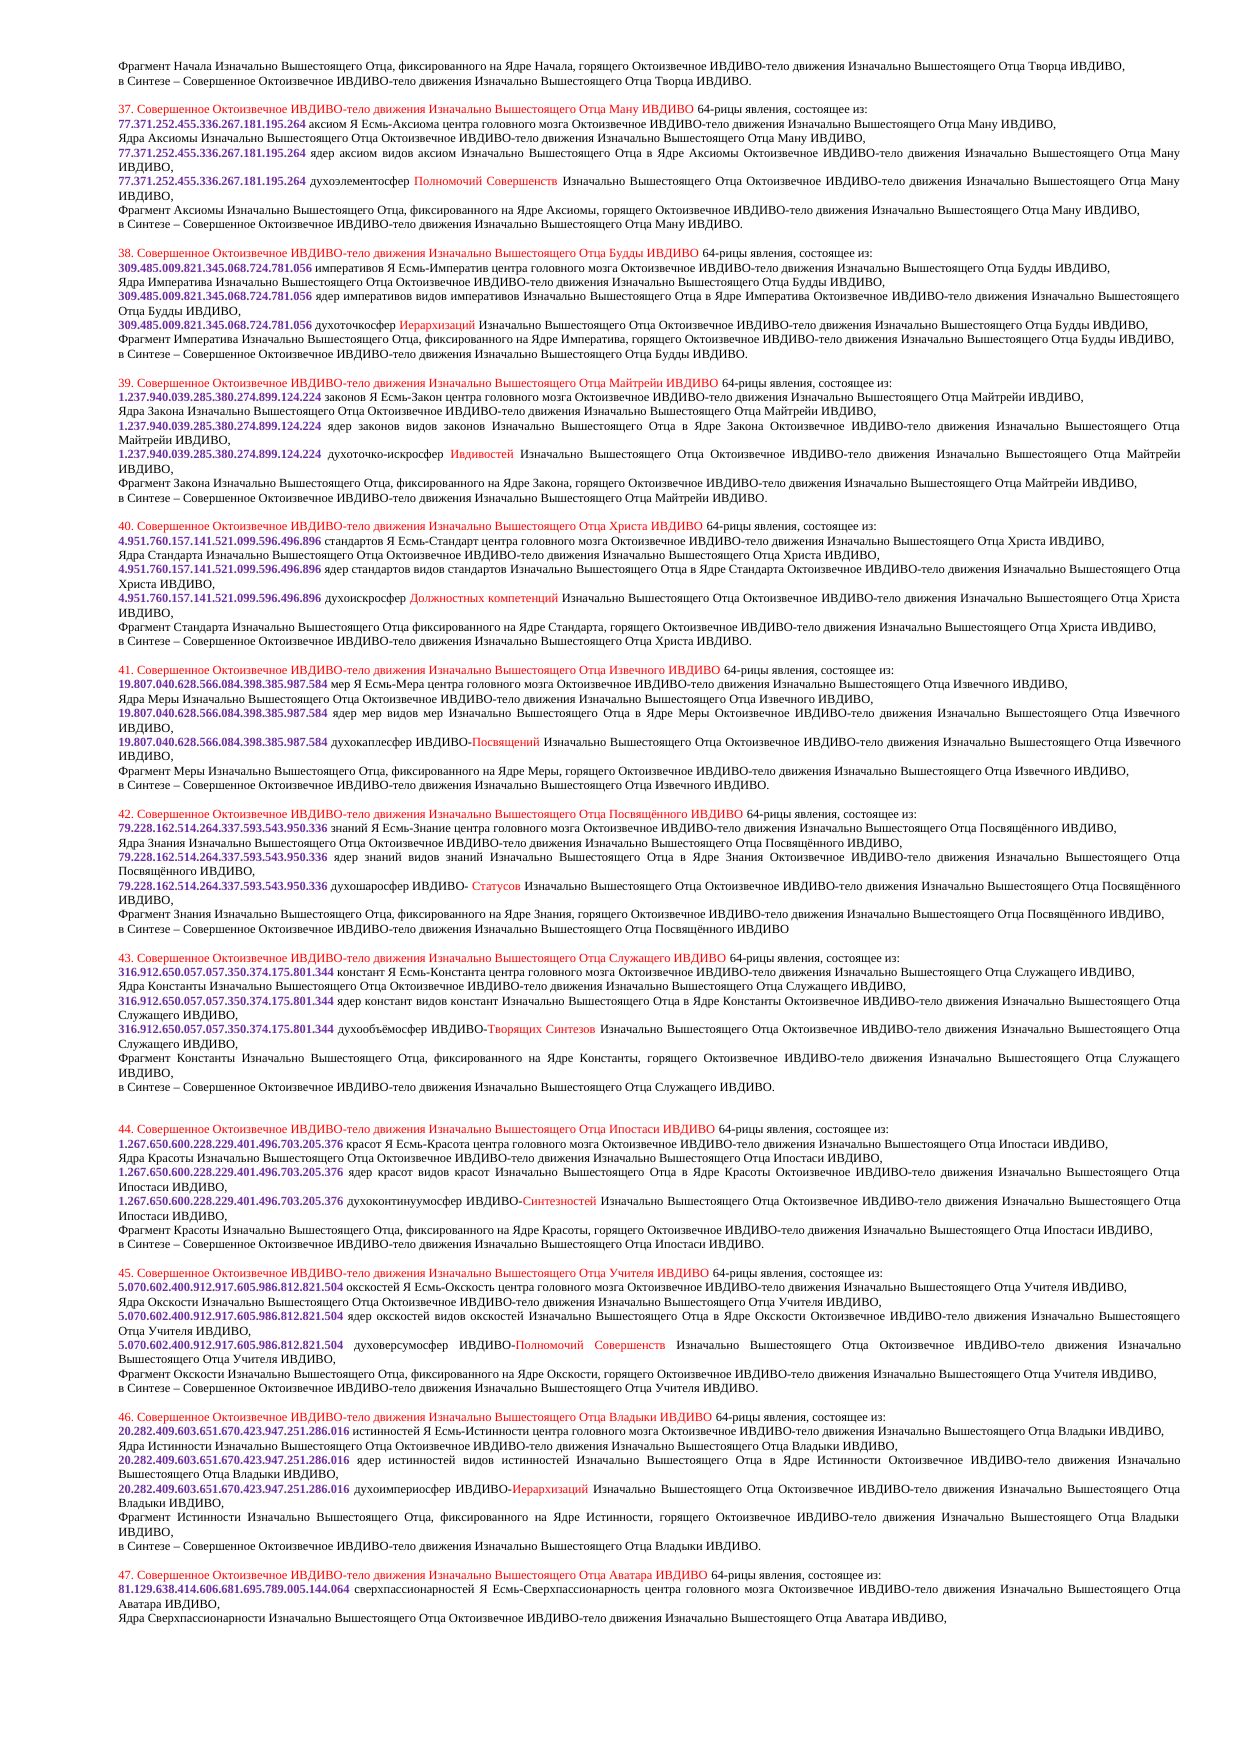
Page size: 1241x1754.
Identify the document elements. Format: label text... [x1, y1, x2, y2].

text 19.807.040.628.566.084.398.385.987.584 мер Я Есмь-Мера центра головного мозга Октоизвечное ИВДИВО-тело движения Изначально Вышестоящего Отца Извечного ИВДИВО, [118, 677, 1181, 692]
text 4.951.760.157.141.521.099.596.496.896 духоискросфер Должностных компетенций Изначально Вышестоящего Отца Октоизвечное ИВДИВО-тело движения Изначально Вышестоящего Отца Христа ИВДИВО, [118, 591, 1181, 620]
text 41. Совершенное Октоизвечное ИВДИВО-тело движения Изначально Вышестоящего Отца Извечного ИВДИВО 64-рицы явления, состоящее из: [118, 663, 1181, 677]
text в Синтезе – Совершенное Октоизвечное ИВДИВО-тело движения Изначально Вышестоящего Отца Учителя ИВДИВО. [118, 1381, 1181, 1395]
text Ядра Константы Изначально Вышестоящего Отца Октоизвечное ИВДИВО-тело движения Изначально Вышестоящего Отца Служащего ИВДИВО, [118, 979, 1181, 993]
text 1.267.650.600.228.229.401.496.703.205.376 духоконтинуумосфер ИВДИВО-Синтезностей Изначально Вышестоящего Отца Октоизвечное ИВДИВО-тело движения Изначально Вышестоящего Отца Ипостаси ИВДИВО, [118, 1194, 1181, 1223]
text 77.371.252.455.336.267.181.195.264 аксиом Я Есмь-Аксиома центра головного мозга Октоизвечное ИВДИВО-тело движения Изначально Вышестоящего Отца Ману ИВДИВО, [118, 117, 1181, 131]
text Ядра Знания Изначально Вышестоящего Отца Октоизвечное ИВДИВО-тело движения Изначально Вышестоящего Отца Посвящённого ИВДИВО, [118, 835, 1181, 850]
text 5.070.602.400.912.917.605.986.812.821.504 ядер окскостей видов окскостей Изначально Вышестоящего Отца в Ядре Окскости Октоизвечное ИВДИВО-тело движения Изначально Вышестоящего Отца Учителя ИВДИВО, [118, 1309, 1181, 1338]
text 38. Совершенное Октоизвечное ИВДИВО-тело движения Изначально Вышестоящего Отца Будды ИВДИВО 64-рицы явления, состоящее из: [118, 246, 1181, 260]
text Ядра Меры Изначально Вышестоящего Отца Октоизвечное ИВДИВО-тело движения Изначально Вышестоящего Отца Извечного ИВДИВО, [118, 692, 1181, 706]
text Фрагмент Стандарта Изначально Вышестоящего Отца фиксированного на Ядре Стандарта, горящего Октоизвечное ИВДИВО-тело движения Изначально Вышестоящего Отца Христа ИВДИВО, [118, 620, 1181, 634]
text 20.282.409.603.651.670.423.947.251.286.016 ядер истинностей видов истинностей Изначально Вышестоящего Отца в Ядре Истинности Октоизвечное ИВДИВО-тело движения Изначально Вышестоящего Отца Владыки ИВДИВО, [118, 1453, 1181, 1481]
text в Синтезе – Совершенное Октоизвечное ИВДИВО-тело движения Изначально Вышестоящего Отца Ипостаси ИВДИВО. [118, 1237, 1181, 1251]
text 45. Совершенное Октоизвечное ИВДИВО-тело движения Изначально Вышестоящего Отца Учителя ИВДИВО 64-рицы явления, состоящее из: [118, 1266, 1181, 1280]
text 40. Совершенное Октоизвечное ИВДИВО-тело движения Изначально Вышестоящего Отца Христа ИВДИВО 64-рицы явления, состоящее из: [118, 519, 1181, 533]
text Ядра Стандарта Изначально Вышестоящего Отца Октоизвечное ИВДИВО-тело движения Изначально Вышестоящего Отца Христа ИВДИВО, [118, 548, 1181, 562]
text 37. Совершенное Октоизвечное ИВДИВО-тело движения Изначально Вышестоящего Отца Ману ИВДИВО 64-рицы явления, состоящее из: [118, 102, 1181, 117]
text 43. Совершенное Октоизвечное ИВДИВО-тело движения Изначально Вышестоящего Отца Служащего ИВДИВО 64-рицы явления, состоящее из: [118, 950, 1181, 965]
text в Синтезе – Совершенное Октоизвечное ИВДИВО-тело движения Изначально Вышестоящего Отца Служащего ИВДИВО. [118, 1080, 1181, 1094]
text 19.807.040.628.566.084.398.385.987.584 ядер мер видов мер Изначально Вышестоящего Отца в Ядре Меры Октоизвечное ИВДИВО-тело движения Изначально Вышестоящего Отца Извечного ИВДИВО, [118, 706, 1181, 735]
text 1.267.650.600.228.229.401.496.703.205.376 красот Я Есмь-Красота центра головного мозга Октоизвечное ИВДИВО-тело движения Изначально Вышестоящего Отца Ипостаси ИВДИВО, [118, 1136, 1181, 1151]
text Фрагмент Аксиомы Изначально Вышестоящего Отца, фиксированного на Ядре Аксиомы, горящего Октоизвечное ИВДИВО-тело движения Изначально Вышестоящего Отца Ману ИВДИВО, [118, 203, 1181, 217]
text Ядра Истинности Изначально Вышестоящего Отца Октоизвечное ИВДИВО-тело движения Изначально Вышестоящего Отца Владыки ИВДИВО, [118, 1438, 1181, 1453]
text Фрагмент Императива Изначально Вышестоящего Отца, фиксированного на Ядре Императива, горящего Октоизвечное ИВДИВО-тело движения Изначально Вышестоящего Отца Будды ИВДИВО, [118, 332, 1181, 347]
text в Синтезе – Совершенное Октоизвечное ИВДИВО-тело движения Изначально Вышестоящего Отца Творца ИВДИВО. [118, 73, 1181, 88]
text Ядра Аксиомы Изначально Вышестоящего Отца Октоизвечное ИВДИВО-тело движения Изначально Вышестоящего Отца Ману ИВДИВО, [118, 131, 1181, 145]
text 20.282.409.603.651.670.423.947.251.286.016 духоимпериосфер ИВДИВО-Иерархизаций Изначально Вышестоящего Отца Октоизвечное ИВДИВО-тело движения Изначально Вышестоящего Отца Владыки ИВДИВО, [118, 1481, 1181, 1510]
text Фрагмент Закона Изначально Вышестоящего Отца, фиксированного на Ядре Закона, горящего Октоизвечное ИВДИВО-тело движения Изначально Вышестоящего Отца Майтрейи ИВДИВО, [118, 476, 1181, 490]
text 309.485.009.821.345.068.724.781.056 духоточкосфер Иерархизаций Изначально Вышестоящего Отца Октоизвечное ИВДИВО-тело движения Изначально Вышестоящего Отца Будды ИВДИВО, [118, 318, 1181, 332]
text Фрагмент Знания Изначально Вышестоящего Отца, фиксированного на Ядре Знания, горящего Октоизвечное ИВДИВО-тело движения Изначально Вышестоящего Отца Посвящённого ИВДИВО, [118, 907, 1181, 922]
text Фрагмент Окскости Изначально Вышестоящего Отца, фиксированного на Ядре Окскости, горящего Октоизвечное ИВДИВО-тело движения Изначально Вышестоящего Отца Учителя ИВДИВО, [118, 1366, 1181, 1381]
text 316.912.650.057.057.350.374.175.801.344 констант Я Есмь-Константа центра головного мозга Октоизвечное ИВДИВО-тело движения Изначально Вышестоящего Отца Служащего ИВДИВО, [118, 965, 1181, 979]
text 79.228.162.514.264.337.593.543.950.336 знаний Я Есмь-Знание центра головного мозга Октоизвечное ИВДИВО-тело движения Изначально Вышестоящего Отца Посвящённого ИВДИВО, [118, 821, 1181, 835]
text 81.129.638.414.606.681.695.789.005.144.064 сверхпассионарностей Я Есмь-Сверхпассионарность центра головного мозга Октоизвечное ИВДИВО-тело движения Изначально Вышестоящего Отца Аватара ИВДИВО, [118, 1582, 1181, 1611]
text 77.371.252.455.336.267.181.195.264 духоэлементосфер Полномочий Совершенств Изначально Вышестоящего Отца Октоизвечное ИВДИВО-тело движения Изначально Вышестоящего Отца Ману ИВДИВО, [118, 174, 1181, 203]
text 47. Совершенное Октоизвечное ИВДИВО-тело движения Изначально Вышестоящего Отца Аватара ИВДИВО 64-рицы явления, состоящее из: [118, 1568, 1181, 1582]
text 5.070.602.400.912.917.605.986.812.821.504 духоверсумосфер ИВДИВО-Полномочий Совершенств Изначально Вышестоящего Отца Октоизвечное ИВДИВО-тело движения Изначально Вышестоящего Отца Учителя ИВДИВО, [118, 1338, 1181, 1366]
text 316.912.650.057.057.350.374.175.801.344 духообъёмосфер ИВДИВО-Творящих Синтезов Изначально Вышестоящего Отца Октоизвечное ИВДИВО-тело движения Изначально Вышестоящего Отца Служащего ИВДИВО, [118, 1022, 1181, 1051]
text Ядра Императива Изначально Вышестоящего Отца Октоизвечное ИВДИВО-тело движения Изначально Вышестоящего Отца Будды ИВДИВО, [118, 275, 1181, 289]
text 79.228.162.514.264.337.593.543.950.336 ядер знаний видов знаний Изначально Вышестоящего Отца в Ядре Знания Октоизвечное ИВДИВО-тело движения Изначально Вышестоящего Отца Посвящённого ИВДИВО, [118, 850, 1181, 878]
text 44. Совершенное Октоизвечное ИВДИВО-тело движения Изначально Вышестоящего Отца Ипостаси ИВДИВО 64-рицы явления, состоящее из: [118, 1122, 1181, 1136]
text 39. Совершенное Октоизвечное ИВДИВО-тело движения Изначально Вышестоящего Отца Майтрейи ИВДИВО 64-рицы явления, состоящее из: [118, 375, 1181, 390]
text 316.912.650.057.057.350.374.175.801.344 ядер констант видов констант Изначально Вышестоящего Отца в Ядре Константы Октоизвечное ИВДИВО-тело движения Изначально Вышестоящего Отца Служащего ИВДИВО, [118, 993, 1181, 1022]
text 4.951.760.157.141.521.099.596.496.896 стандартов Я Есмь-Стандарт центра головного мозга Октоизвечное ИВДИВО-тело движения Изначально Вышестоящего Отца Христа ИВДИВО, [118, 533, 1181, 548]
text 79.228.162.514.264.337.593.543.950.336 духошаросфер ИВДИВО- Статусов Изначально Вышестоящего Отца Октоизвечное ИВДИВО-тело движения Изначально Вышестоящего Отца Посвящённого ИВДИВО, [118, 878, 1181, 907]
text 77.371.252.455.336.267.181.195.264 ядер аксиом видов аксиом Изначально Вышестоящего Отца в Ядре Аксиомы Октоизвечное ИВДИВО-тело движения Изначально Вышестоящего Отца Ману ИВДИВО, [118, 145, 1181, 174]
text Фрагмент Начала Изначально Вышестоящего Отца, фиксированного на Ядре Начала, горящего Октоизвечное ИВДИВО-тело движения Изначально Вышестоящего Отца Творца ИВДИВО, [118, 59, 1181, 73]
text в Синтезе – Совершенное Октоизвечное ИВДИВО-тело движения Изначально Вышестоящего Отца Ману ИВДИВО. [118, 217, 1181, 232]
text 309.485.009.821.345.068.724.781.056 императивов Я Есмь-Императив центра головного мозга Октоизвечное ИВДИВО-тело движения Изначально Вышестоящего Отца Будды ИВДИВО, [118, 260, 1181, 275]
text 309.485.009.821.345.068.724.781.056 ядер императивов видов императивов Изначально Вышестоящего Отца в Ядре Императива Октоизвечное ИВДИВО-тело движения Изначально Вышестоящего Отца Будды ИВДИВО, [118, 289, 1181, 318]
text 1.267.650.600.228.229.401.496.703.205.376 ядер красот видов красот Изначально Вышестоящего Отца в Ядре Красоты Октоизвечное ИВДИВО-тело движения Изначально Вышестоящего Отца Ипостаси ИВДИВО, [118, 1165, 1181, 1194]
text 1.237.940.039.285.380.274.899.124.224 законов Я Есмь-Закон центра головного мозга Октоизвечное ИВДИВО-тело движения Изначально Вышестоящего Отца Майтрейи ИВДИВО, [118, 390, 1181, 404]
text 5.070.602.400.912.917.605.986.812.821.504 окскостей Я Есмь-Окскость центра головного мозга Октоизвечное ИВДИВО-тело движения Изначально Вышестоящего Отца Учителя ИВДИВО, [118, 1280, 1181, 1294]
text Фрагмент Красоты Изначально Вышестоящего Отца, фиксированного на Ядре Красоты, горящего Октоизвечное ИВДИВО-тело движения Изначально Вышестоящего Отца Ипостаси ИВДИВО, [118, 1223, 1181, 1237]
text Фрагмент Константы Изначально Вышестоящего Отца, фиксированного на Ядре Константы, горящего Октоизвечное ИВДИВО-тело движения Изначально Вышестоящего Отца Служащего ИВДИВО, [118, 1051, 1181, 1080]
text Ядра Сверхпассионарности Изначально Вышестоящего Отца Октоизвечное ИВДИВО-тело движения Изначально Вышестоящего Отца Аватара ИВДИВО, [118, 1611, 1181, 1625]
text в Синтезе – Совершенное Октоизвечное ИВДИВО-тело движения Изначально Вышестоящего Отца Владыки ИВДИВО. [118, 1539, 1181, 1553]
text 19.807.040.628.566.084.398.385.987.584 духокаплесфер ИВДИВО-Посвящений Изначально Вышестоящего Отца Октоизвечное ИВДИВО-тело движения Изначально Вышестоящего Отца Извечного ИВДИВО, [118, 735, 1181, 763]
text Ядра Окскости Изначально Вышестоящего Отца Октоизвечное ИВДИВО-тело движения Изначально Вышестоящего Отца Учителя ИВДИВО, [118, 1294, 1181, 1309]
text 1.237.940.039.285.380.274.899.124.224 духоточко-искросфер Ивдивостей Изначально Вышестоящего Отца Октоизвечное ИВДИВО-тело движения Изначально Вышестоящего Отца Майтрейи ИВДИВО, [118, 447, 1181, 476]
text 42. Совершенное Октоизвечное ИВДИВО-тело движения Изначально Вышестоящего Отца Посвящённого ИВДИВО 64-рицы явления, состоящее из: [118, 807, 1181, 821]
text в Синтезе – Совершенное Октоизвечное ИВДИВО-тело движения Изначально Вышестоящего Отца Майтрейи ИВДИВО. [118, 490, 1181, 505]
text в Синтезе – Совершенное Октоизвечное ИВДИВО-тело движения Изначально Вышестоящего Отца Извечного ИВДИВО. [118, 778, 1181, 792]
text Ядра Закона Изначально Вышестоящего Отца Октоизвечное ИВДИВО-тело движения Изначально Вышестоящего Отца Майтрейи ИВДИВО, [118, 404, 1181, 418]
text 1.237.940.039.285.380.274.899.124.224 ядер законов видов законов Изначально Вышестоящего Отца в Ядре Закона Октоизвечное ИВДИВО-тело движения Изначально Вышестоящего Отца Майтрейи ИВДИВО, [118, 418, 1181, 447]
text Фрагмент Истинности Изначально Вышестоящего Отца, фиксированного на Ядре Истинности, горящего Октоизвечное ИВДИВО-тело движения Изначально Вышестоящего Отца Владыки ИВДИВО, [118, 1510, 1181, 1539]
text в Синтезе – Совершенное Октоизвечное ИВДИВО-тело движения Изначально Вышестоящего Отца Посвящённого ИВДИВО [118, 922, 1181, 936]
text 4.951.760.157.141.521.099.596.496.896 ядер стандартов видов стандартов Изначально Вышестоящего Отца в Ядре Стандарта Октоизвечное ИВДИВО-тело движения Изначально Вышестоящего Отца Христа ИВДИВО, [118, 562, 1181, 591]
text в Синтезе – Совершенное Октоизвечное ИВДИВО-тело движения Изначально Вышестоящего Отца Будды ИВДИВО. [118, 347, 1181, 361]
text 20.282.409.603.651.670.423.947.251.286.016 истинностей Я Есмь-Истинности центра головного мозга Октоизвечное ИВДИВО-тело движения Изначально Вышестоящего Отца Владыки ИВДИВО, [118, 1424, 1181, 1438]
text 46. Совершенное Октоизвечное ИВДИВО-тело движения Изначально Вышестоящего Отца Владыки ИВДИВО 64-рицы явления, состоящее из: [118, 1409, 1181, 1424]
text Фрагмент Меры Изначально Вышестоящего Отца, фиксированного на Ядре Меры, горящего Октоизвечное ИВДИВО-тело движения Изначально Вышестоящего Отца Извечного ИВДИВО, [118, 763, 1181, 778]
text в Синтезе – Совершенное Октоизвечное ИВДИВО-тело движения Изначально Вышестоящего Отца Христа ИВДИВО. [118, 634, 1181, 648]
text Ядра Красоты Изначально Вышестоящего Отца Октоизвечное ИВДИВО-тело движения Изначально Вышестоящего Отца Ипостаси ИВДИВО, [118, 1151, 1181, 1165]
